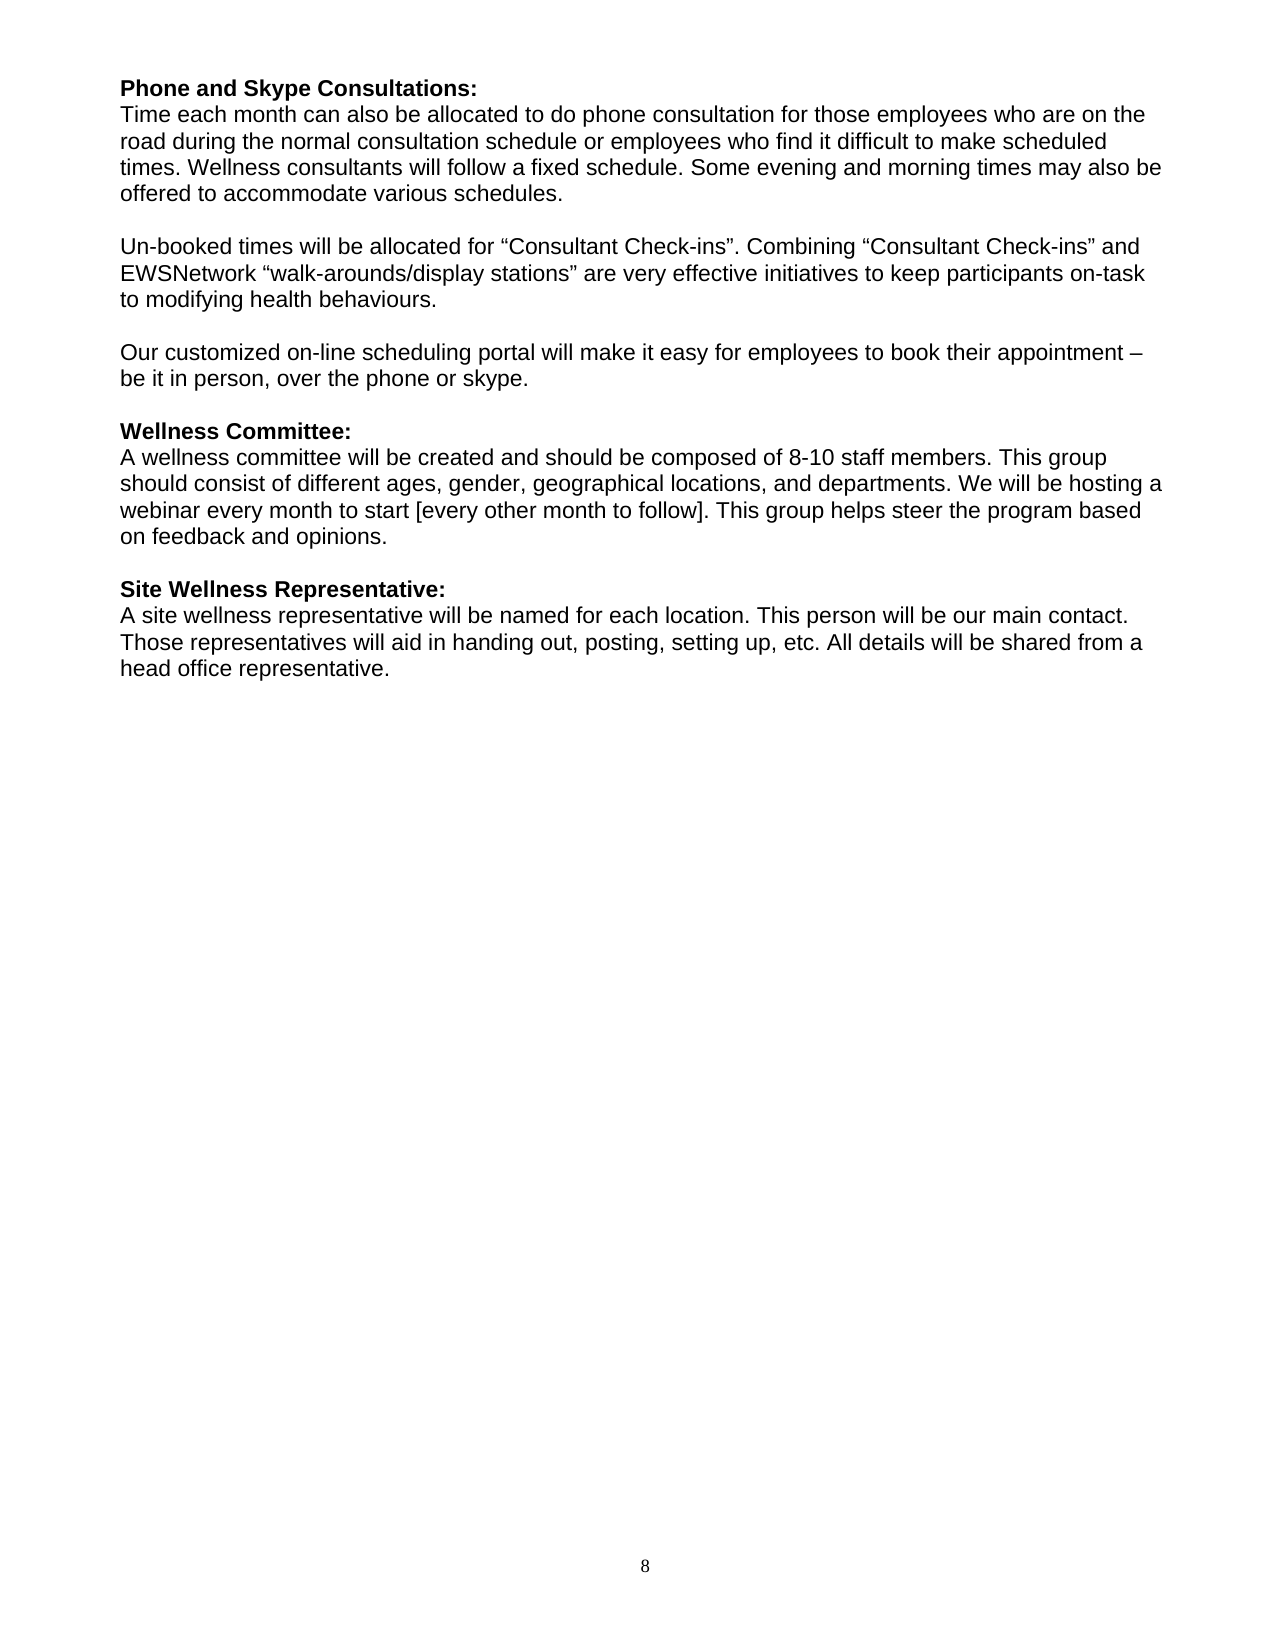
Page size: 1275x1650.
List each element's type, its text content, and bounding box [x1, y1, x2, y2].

text Phone and Skype Consultations: [120, 75, 1170, 101]
text A wellness committee will be created and should be composed of 8-10 staff members. This group should consist of different ages, gender, geographical locations, and departments. We will be hosting a webinar every month to start [every other month to follow]. This group helps steer the program based on feedback and opinions. [120, 444, 1170, 549]
text Time each month can also be allocated to do phone consultation for those employees who are on the road during the normal consultation schedule or employees who find it difficult to make scheduled times. Wellness consultants will follow a fixed schedule. Some evening and morning times may also be offered to accommodate various schedules. [120, 101, 1170, 207]
text Wellness Committee: [120, 418, 1170, 444]
text Un-booked times will be allocated for “Consultant Check-ins”. Combining “Consultant Check-ins” and EWSNetwork “walk-arounds/display stations” are very effective initiatives to keep participants on-task to modifying health behaviours. [120, 233, 1170, 312]
text A site wellness representative will be named for each location. This person will be our main contact. Those representatives will aid in handing out, posting, setting up, etc. All details will be shared from a head office representative. [120, 602, 1170, 681]
text Our customized on-line scheduling portal will make it easy for employees to book their appointment – be it in person, over the phone or skype. [120, 338, 1170, 391]
text Site Wellness Representative: [120, 576, 1170, 602]
